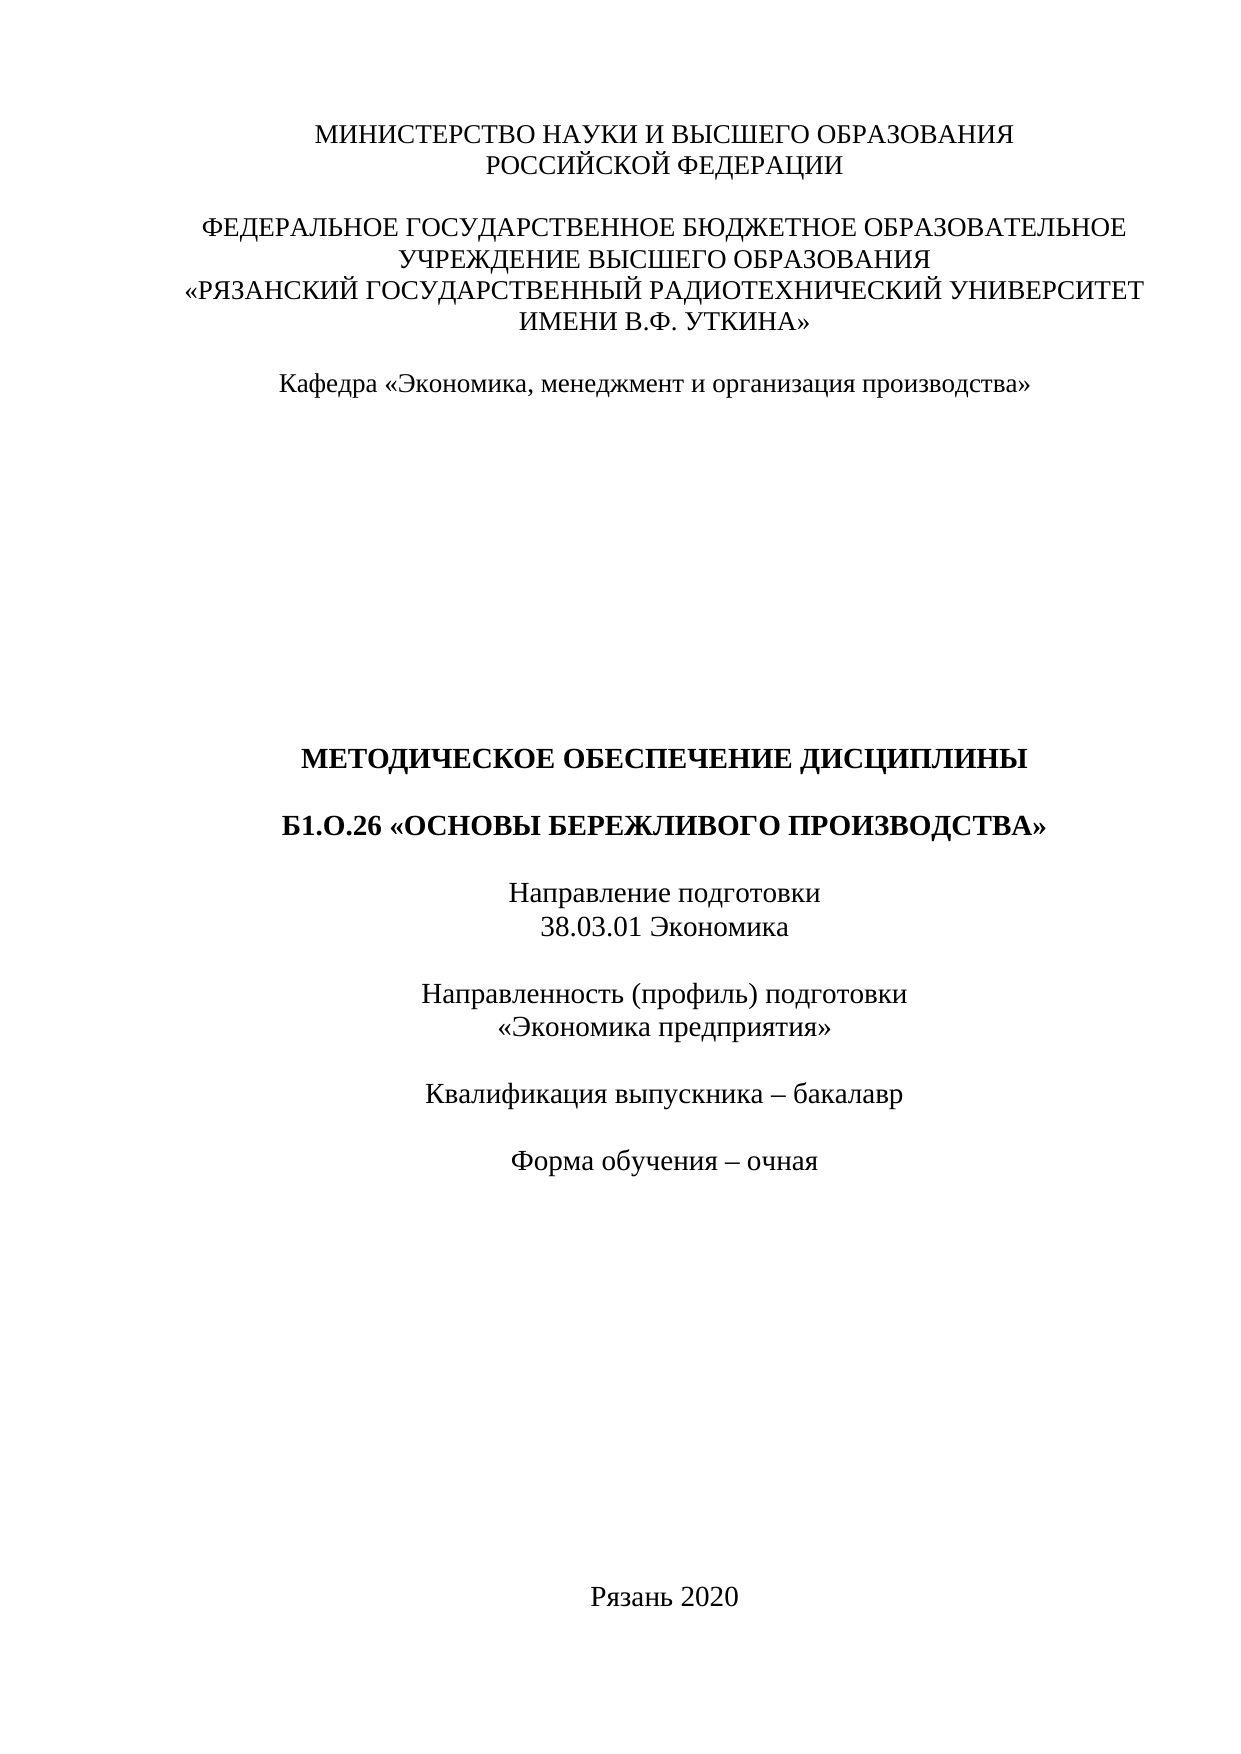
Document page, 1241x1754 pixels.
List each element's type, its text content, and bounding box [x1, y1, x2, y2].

text Рязань 2020 [177, 1579, 1152, 1613]
text ФЕДЕРАЛЬНОЕ ГОСУДАРСТВЕННОЕ БЮДЖЕТНОЕ ОБРАЗОВАТЕЛЬНОЕ УЧРЕЖДЕНИЕ ВЫСШЕГО ОБРАЗОВАНИЯ [177, 212, 1152, 274]
text Б1.О.26 «ОСНОВЫ БЕРЕЖЛИВОГО ПРОИЗВОДСТВА» [177, 808, 1152, 842]
text Направление подготовки [177, 875, 1152, 909]
text Квалификация выпускника – бакалавр [177, 1076, 1152, 1110]
text Форма обучения – очная [177, 1143, 1152, 1177]
text МИНИСТЕРСТВО НАУКИ И ВЫСШЕГО ОБРАЗОВАНИЯ [177, 118, 1152, 149]
text 38.03.01 Экономика [177, 909, 1152, 942]
text Направленность (профиль) подготовки [177, 976, 1152, 1009]
text МЕТОДИЧЕСКОЕ ОБЕСПЕЧЕНИЕ ДИСЦИПЛИНЫ [177, 741, 1152, 774]
text «РЯЗАНСКИЙ ГОСУДАРСТВЕННЫЙ РАДИОТЕХНИЧЕСКИЙ УНИВЕРСИТЕТ ИМЕНИ В.Ф. УТКИНА» [177, 274, 1152, 336]
text Кафедра «Экономика, менеджмент и организация производства» [159, 367, 1152, 398]
text «Экономика предприятия» [177, 1009, 1152, 1043]
text РОССИЙСКОЙ ФЕДЕРАЦИИ [177, 149, 1152, 180]
